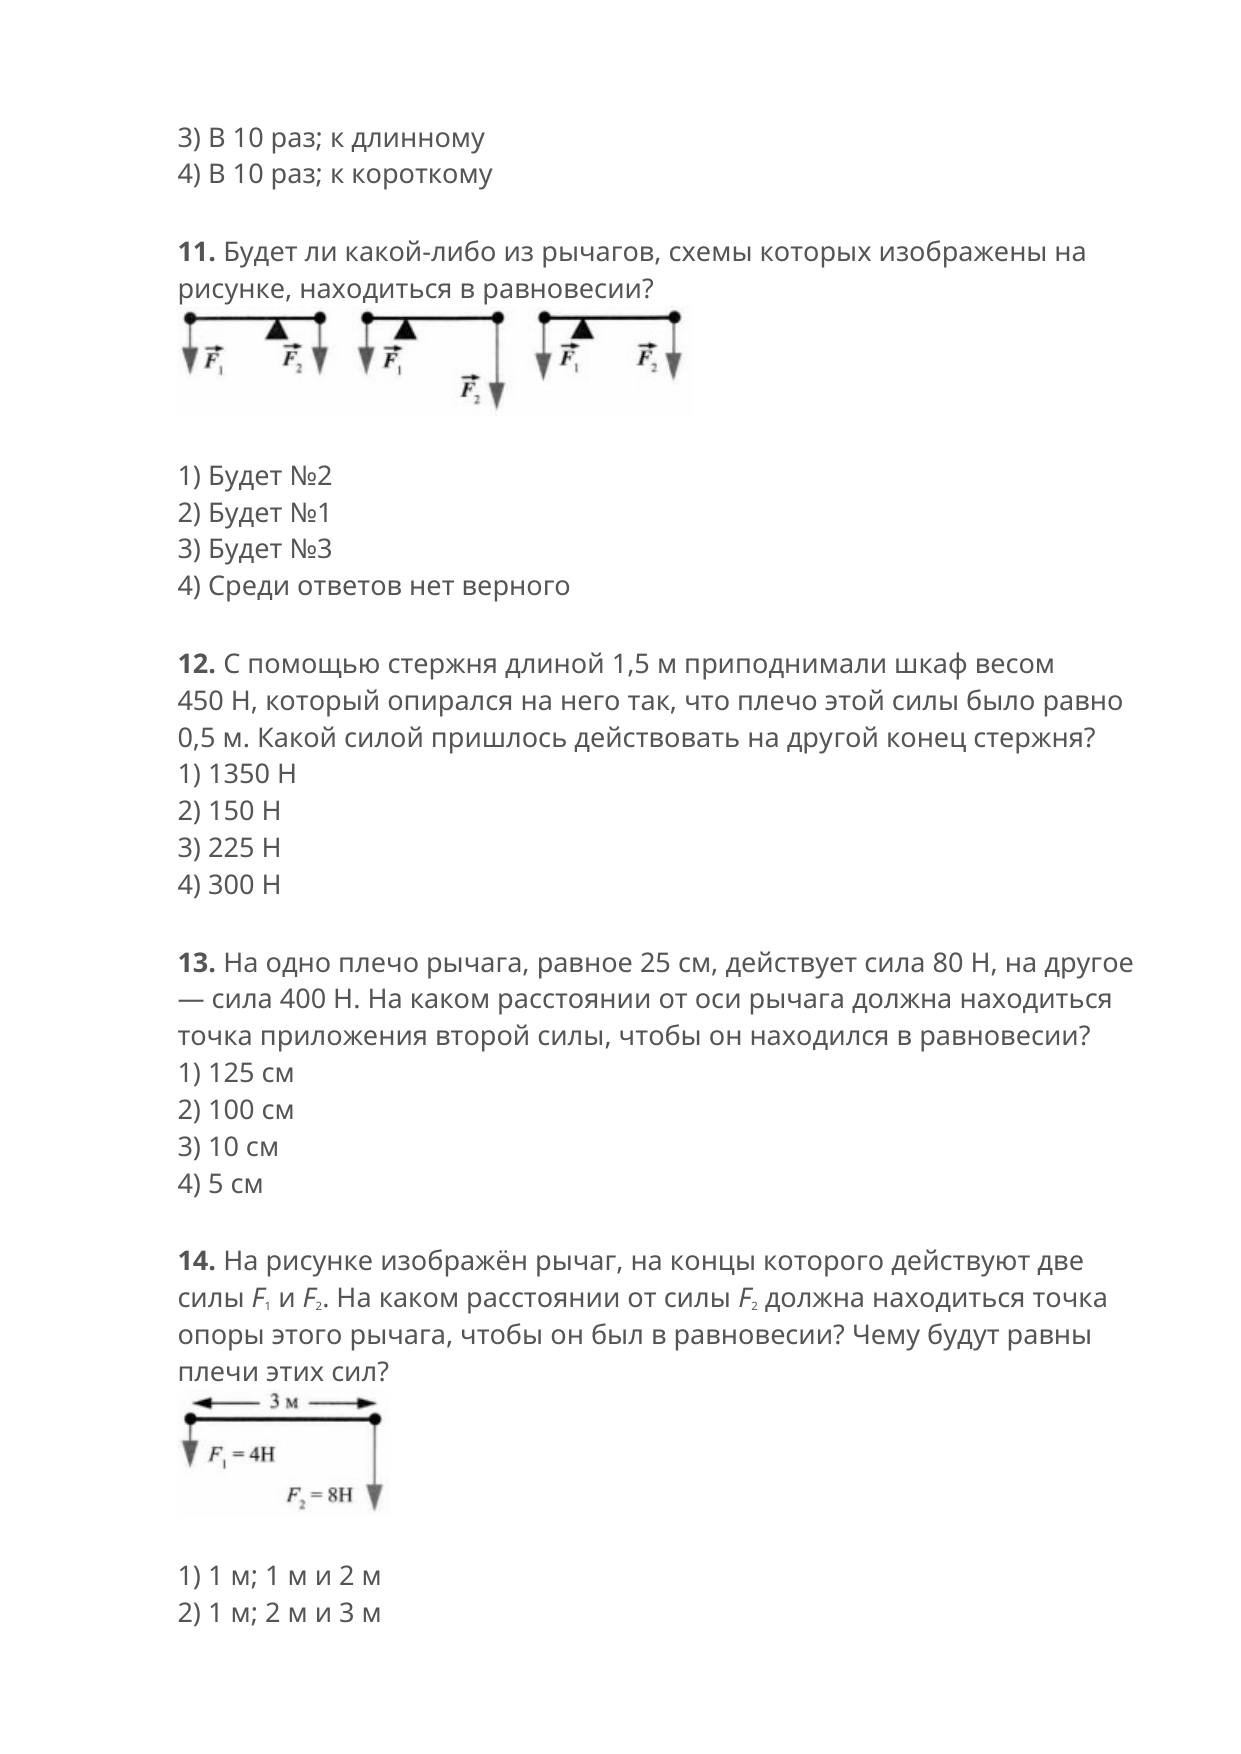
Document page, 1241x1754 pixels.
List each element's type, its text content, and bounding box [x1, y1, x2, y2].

text 14. На рисунке изображён рычаг, на концы которого действуют две силы F1 и F2. На каком расстоянии от силы F2 должна находиться точка опоры этого рычага, чтобы он был в равновесии? Чему будут равны плечи этих сил? [177, 1242, 1152, 1389]
picture [177, 1389, 390, 1516]
text 12. С помощью стержня длиной 1,5 м приподнимали шкаф весом 450 Н, который опирался на него так, что плечо этой силы было равно 0,5 м. Какой силой пришлось действовать на другой конец стержня? [177, 644, 1152, 755]
text 11. Будет ли какой-либо из рычагов, схемы которых изображены на рисунке, находиться в равновесии? [177, 232, 1152, 306]
text 1) Будет №2 2) Будет №1 3) Будет №3 4) Среди ответов нет верного [177, 456, 1152, 604]
picture [177, 306, 693, 416]
text 1) 1350 Н 2) 150 Н 3) 225 Н 4) 300 Н [177, 755, 1152, 902]
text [177, 1557, 1152, 1630]
text 13. На одно плечо рычага, равное 25 см, действует сила 80 Н, на другое — сила 400 Н. На каком расстоянии от оси рычага должна находиться точка приложения второй силы, чтобы он находился в равновесии? [177, 943, 1152, 1054]
text 1) 125 см 2) 100 см 3) 10 см 4) 5 см [177, 1054, 1152, 1201]
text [177, 118, 1152, 192]
